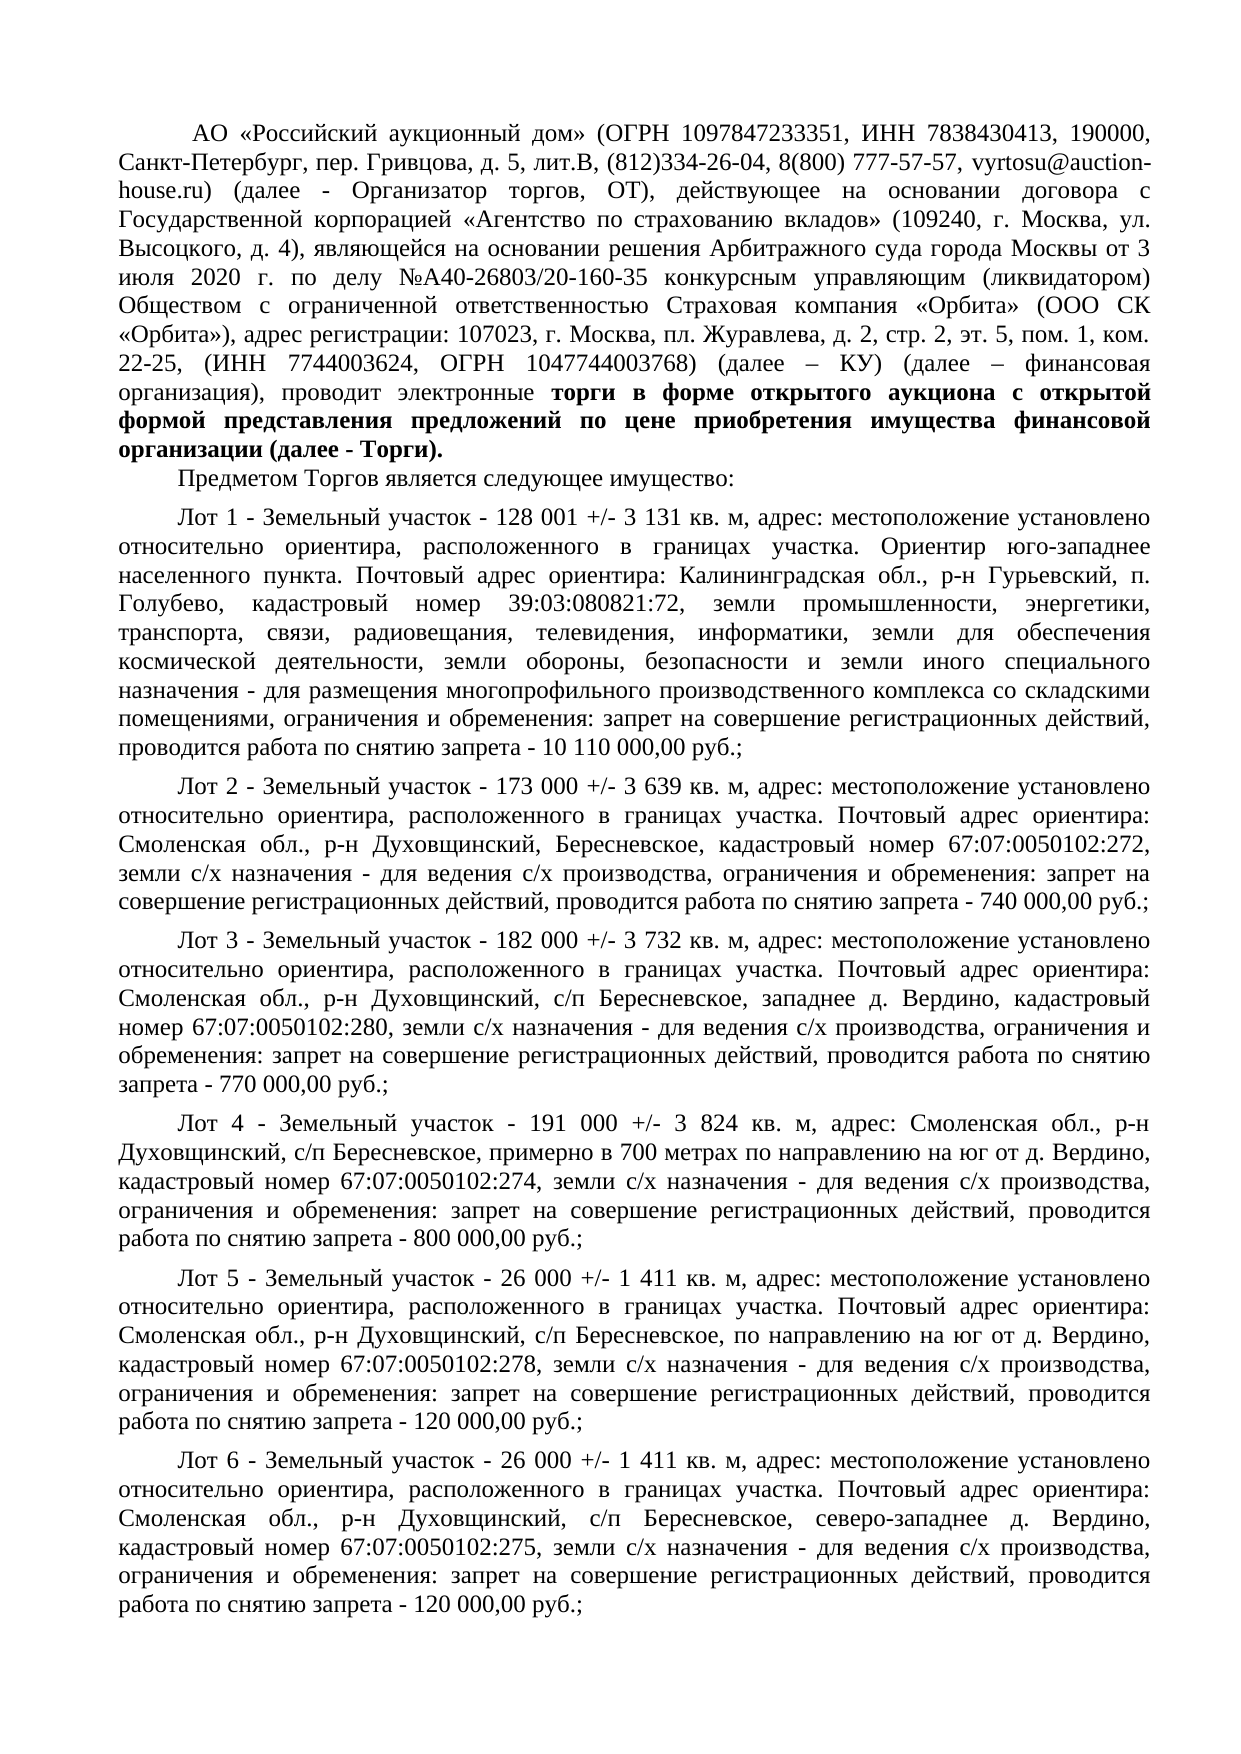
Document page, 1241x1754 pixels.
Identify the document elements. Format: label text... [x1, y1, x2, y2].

text Лот 4 - Земельный участок - 191 000 +/- 3 824 кв. м, адрес: Смоленская обл., р-н Духовщинский, с/п Бересневское, примерно в 700 метрах по направлению на юг от д. Вердино, кадастровый номер 67:07:0050102:274, земли с/х назначения - для ведения с/х производства, ограничения и обременения: запрет на совершение регистрационных действий, проводится работа по снятию запрета - 800 000,00 руб.; [118, 1108, 1151, 1252]
text АО «Российский аукционный дом» (ОГРН 1097847233351, ИНН 7838430413, 190000, Санкт-Петербург, пер. Гривцова, д. 5, лит.В, (812)334-26-04, 8(800) 777-57-57, vyrtosu@auction-house.ru) (далее - Организатор торгов, ОТ), действующее на основании договора с Государственной корпорацией «Агентство по страхованию вкладов» (109240, г. Москва, ул. Высоцкого, д. 4), являющейся на основании решения Арбитражного суда города Москвы от 3 июля 2020 г. по делу №А40-26803/20-160-35 конкурсным управляющим (ликвидатором) Обществом с ограниченной ответственностью Страховая компания «Орбита» (ООО СК «Орбита»), адрес регистрации: 107023, г. Москва, пл. Журавлева, д. 2, стр. 2, эт. 5, пом. 1, ком. 22-25, (ИНН 7744003624, ОГРН 1047744003768) (далее – КУ) (далее – финансовая организация), проводит электронные торги в форме открытого аукциона с открытой формой представления предложений по цене приобретения имущества финансовой организации (далее - Торги). [118, 118, 1151, 463]
text Лот 5 - Земельный участок - 26 000 +/- 1 411 кв. м, адрес: местоположение установлено относительно ориентира, расположенного в границах участка. Почтовый адрес ориентира: Смоленская обл., р-н Духовщинский, с/п Бересневское, по направлению на юг от д. Вердино, кадастровый номер 67:07:0050102:278, земли с/х назначения - для ведения с/х производства, ограничения и обременения: запрет на совершение регистрационных действий, проводится работа по снятию запрета - 120 000,00 руб.; [118, 1263, 1151, 1435]
text Лот 3 - Земельный участок - 182 000 +/- 3 732 кв. м, адрес: местоположение установлено относительно ориентира, расположенного в границах участка. Почтовый адрес ориентира: Смоленская обл., р-н Духовщинский, с/п Бересневское, западнее д. Вердино, кадастровый номер 67:07:0050102:280, земли с/х назначения - для ведения с/х производства, ограничения и обременения: запрет на совершение регистрационных действий, проводится работа по снятию запрета - 770 000,00 руб.; [118, 926, 1151, 1098]
text Лот 6 - Земельный участок - 26 000 +/- 1 411 кв. м, адрес: местоположение установлено относительно ориентира, расположенного в границах участка. Почтовый адрес ориентира: Смоленская обл., р-н Духовщинский, с/п Бересневское, северо-западнее д. Вердино, кадастровый номер 67:07:0050102:275, земли с/х назначения - для ведения с/х производства, ограничения и обременения: запрет на совершение регистрационных действий, проводится работа по снятию запрета - 120 000,00 руб.; [118, 1446, 1151, 1618]
text Предметом Торгов является следующее имущество: [118, 463, 1151, 492]
text Лот 1 - Земельный участок - 128 001 +/- 3 131 кв. м, адрес: местоположение установлено относительно ориентира, расположенного в границах участка. Ориентир юго-западнее населенного пункта. Почтовый адрес ориентира: Калининградская обл., р-н Гурьевский, п. Голубево, кадастровый номер 39:03:080821:72, земли промышленности, энергетики, транспорта, связи, радиовещания, телевидения, информатики, земли для обеспечения космической деятельности, земли обороны, безопасности и земли иного специального назначения - для размещения многопрофильного производственного комплекса со складскими помещениями, ограничения и обременения: запрет на совершение регистрационных действий, проводится работа по снятию запрета - 10 110 000,00 руб.; [118, 502, 1151, 761]
text Лот 2 - Земельный участок - 173 000 +/- 3 639 кв. м, адрес: местоположение установлено относительно ориентира, расположенного в границах участка. Почтовый адрес ориентира: Смоленская обл., р-н Духовщинский, Бересневское, кадастровый номер 67:07:0050102:272, земли с/х назначения - для ведения с/х производства, ограничения и обременения: запрет на совершение регистрационных действий, проводится работа по снятию запрета - 740 000,00 руб.; [118, 771, 1151, 915]
